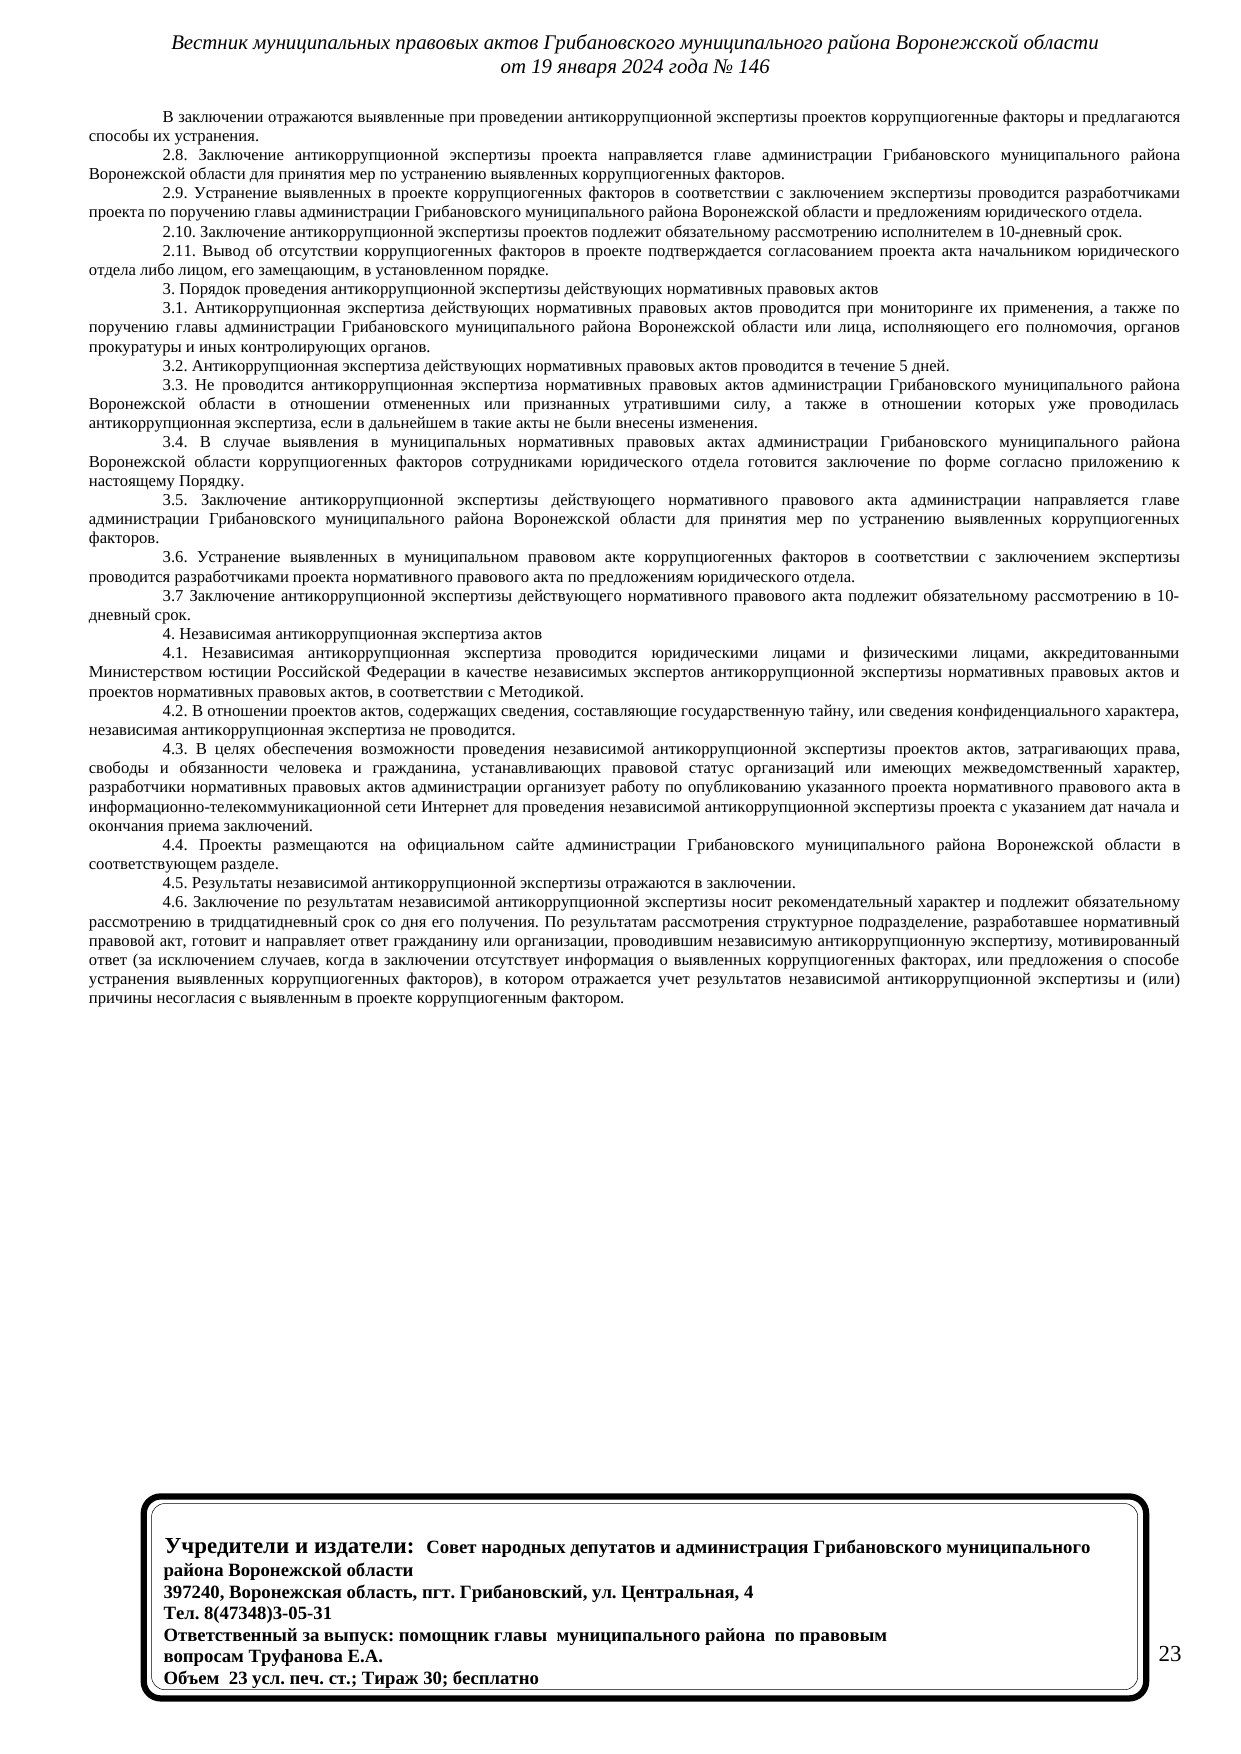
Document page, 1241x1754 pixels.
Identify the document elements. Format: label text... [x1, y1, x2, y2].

text 4. Независимая антикоррупционная экспертиза актов [89, 624, 1181, 643]
text 4.3. В целях обеспечения возможности проведения независимой антикоррупционной экспертизы проектов актов, затрагивающих права, свободы и обязанности человека и гражданина, устанавливающих правовой статус организаций или имеющих межведомственный характер, разработчики нормативных правовых актов администрации организует работу по опубликованию указанного проекта нормативного правового акта в информационно-телекоммуникационной сети Интернет для проведения независимой антикоррупционной экспертизы проекта с указанием дат начала и окончания приема заключений. [89, 739, 1181, 835]
text В заключении отражаются выявленные при проведении антикоррупционной экспертизы проектов коррупциогенные факторы и предлагаются способы их устранения. [89, 106, 1181, 145]
text 2.9. Устранение выявленных в проекте коррупциогенных факторов в соответствии с заключением экспертизы проводится разработчиками проекта по поручению главы администрации Грибановского муниципального района Воронежской области и предложениям юридического отдела. [89, 183, 1181, 221]
text 3. Порядок проведения антикоррупционной экспертизы действующих нормативных правовых актов [89, 279, 1181, 298]
text 4.1. Независимая антикоррупционная экспертиза проводится юридическими лицами и физическими лицами, аккредитованными Министерством юстиции Российской Федерации в качестве независимых экспертов антикоррупционной экспертизы нормативных правовых актов и проектов нормативных правовых актов, в соответствии с Методикой. [89, 643, 1181, 701]
text 4.5. Результаты независимой антикоррупционной экспертизы отражаются в заключении. [89, 873, 1181, 892]
text 3.1. Антикоррупционная экспертиза действующих нормативных правовых актов проводится при мониторинге их применения, а также по поручению главы администрации Грибановского муниципального района Воронежской области или лица, исполняющего его полномочия, органов прокуратуры и иных контролирующих органов. [89, 298, 1181, 356]
text 2.8. Заключение антикоррупционной экспертизы проекта направляется главе администрации Грибановского муниципального района Воронежской области для принятия мер по устранению выявленных коррупциогенных факторов. [89, 145, 1181, 183]
text 3.6. Устранение выявленных в муниципальном правовом акте коррупциогенных факторов в соответствии с заключением экспертизы проводится разработчиками проекта нормативного правового акта по предложениям юридического отдела. [89, 547, 1181, 586]
text 3.5. Заключение антикоррупционной экспертизы действующего нормативного правового акта администрации направляется главе администрации Грибановского муниципального района Воронежской области для принятия мер по устранению выявленных коррупциогенных факторов. [89, 490, 1181, 547]
text 3.2. Антикоррупционная экспертиза действующих нормативных правовых актов проводится в течение 5 дней. [89, 356, 1181, 375]
text 3.3. Не проводится антикоррупционная экспертиза нормативных правовых актов администрации Грибановского муниципального района Воронежской области в отношении отмененных или признанных утратившими силу, а также в отношении которых уже проводилась антикоррупционная экспертиза, если в дальнейшем в такие акты не были внесены изменения. [89, 375, 1181, 432]
text 2.10. Заключение антикоррупционной экспертизы проектов подлежит обязательному рассмотрению исполнителем в 10-дневный срок. [89, 221, 1181, 241]
text 3.4. В случае выявления в муниципальных нормативных правовых актах администрации Грибановского муниципального района Воронежской области коррупциогенных факторов сотрудниками юридического отдела готовится заключение по форме согласно приложению к настоящему Порядку. [89, 432, 1181, 490]
text 4.6. Заключение по результатам независимой антикоррупционной экспертизы носит рекомендательный характер и подлежит обязательному рассмотрению в тридцатидневный срок со дня его получения. По результатам рассмотрения структурное подразделение, разработавшее нормативный правовой акт, готовит и направляет ответ гражданину или организации, проводившим независимую антикоррупционную экспертизу, мотивированный ответ (за исключением случаев, когда в заключении отсутствует информация о выявленных коррупциогенных факторах, или предложения о способе устранения выявленных коррупциогенных факторов), в котором отражается учет результатов независимой антикоррупционной экспертизы и (или) причины несогласия с выявленным в проекте коррупциогенным фактором. [89, 892, 1181, 1007]
text 4.2. В отношении проектов актов, содержащих сведения, составляющие государственную тайну, или сведения конфиденциального характера, независимая антикоррупционная экспертиза не проводится. [89, 701, 1181, 739]
text 2.11. Вывод об отсутствии коррупциогенных факторов в проекте подтверждается согласованием проекта акта начальником юридического отдела либо лицом, его замещающим, в установленном порядке. [89, 241, 1181, 279]
text 3.7 Заключение антикоррупционной экспертизы действующего нормативного правового акта подлежит обязательному рассмотрению в 10-дневный срок. [89, 586, 1181, 624]
text 4.4. Проекты размещаются на официальном сайте администрации Грибановского муниципального района Воронежской области в соответствующем разделе. [89, 835, 1181, 873]
